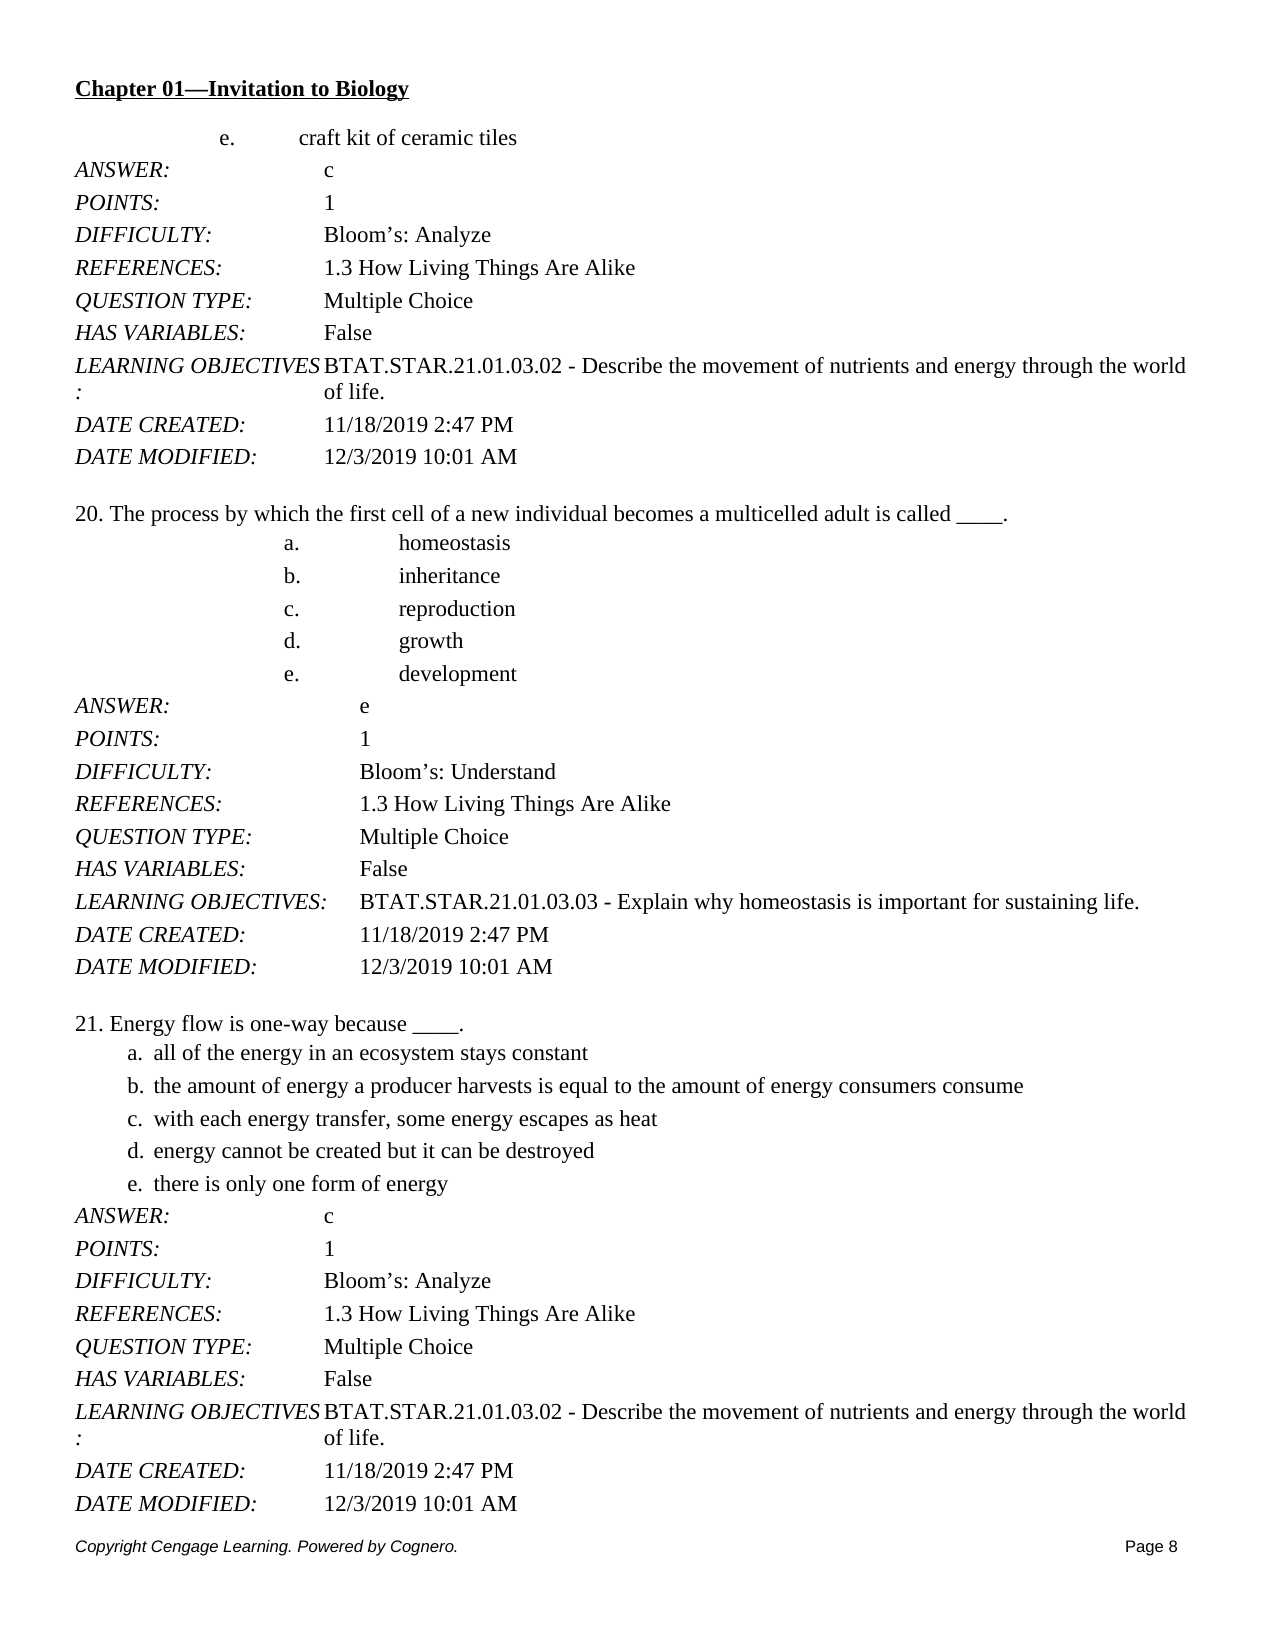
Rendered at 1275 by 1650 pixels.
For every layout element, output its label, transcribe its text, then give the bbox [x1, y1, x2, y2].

table_header 21. ​Energy flow is one-way because ____. [75, 1010, 1200, 1519]
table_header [75, 121, 1200, 473]
table_header 20. The process by which the first cell of a new individual becomes a multicelled adult is called ____. [75, 500, 1200, 983]
